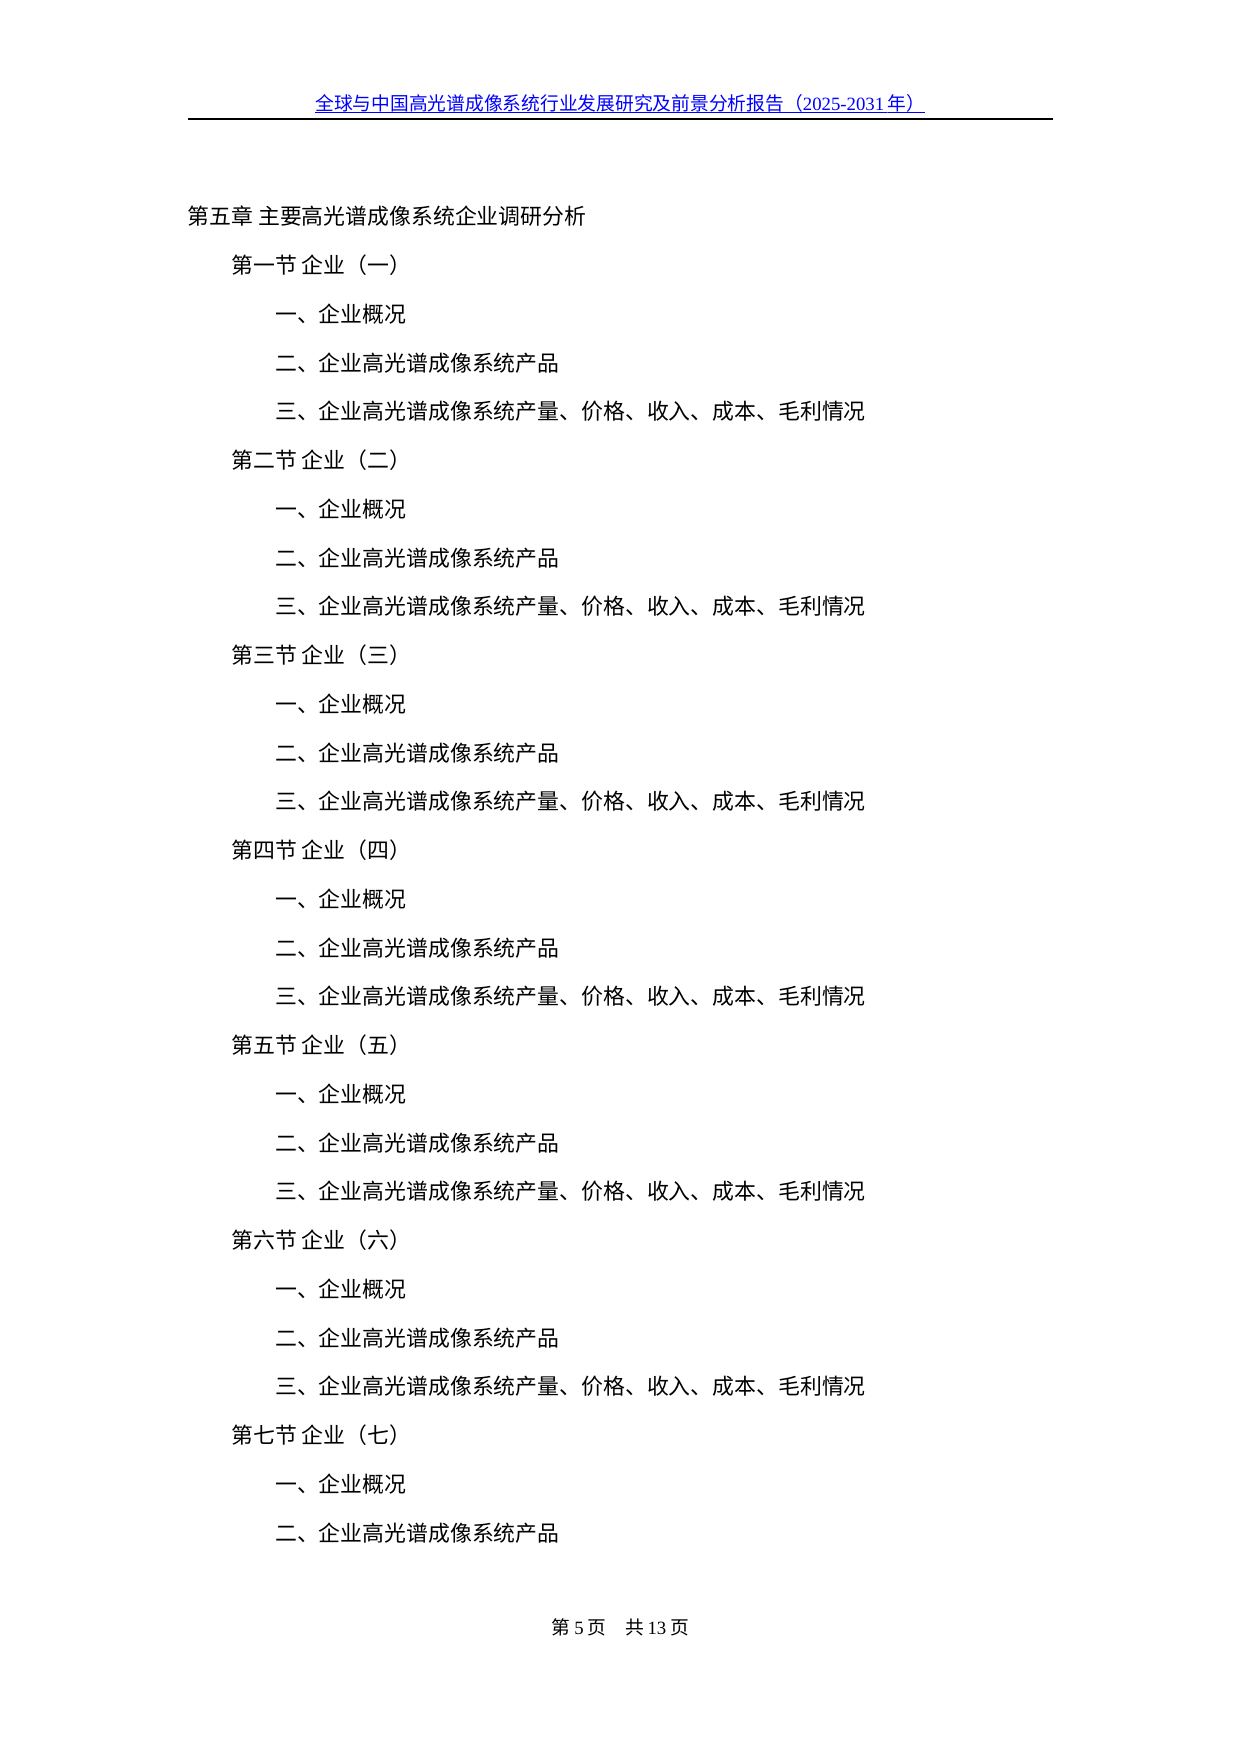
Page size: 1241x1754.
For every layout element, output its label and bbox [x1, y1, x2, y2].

text [187, 150, 1053, 1548]
